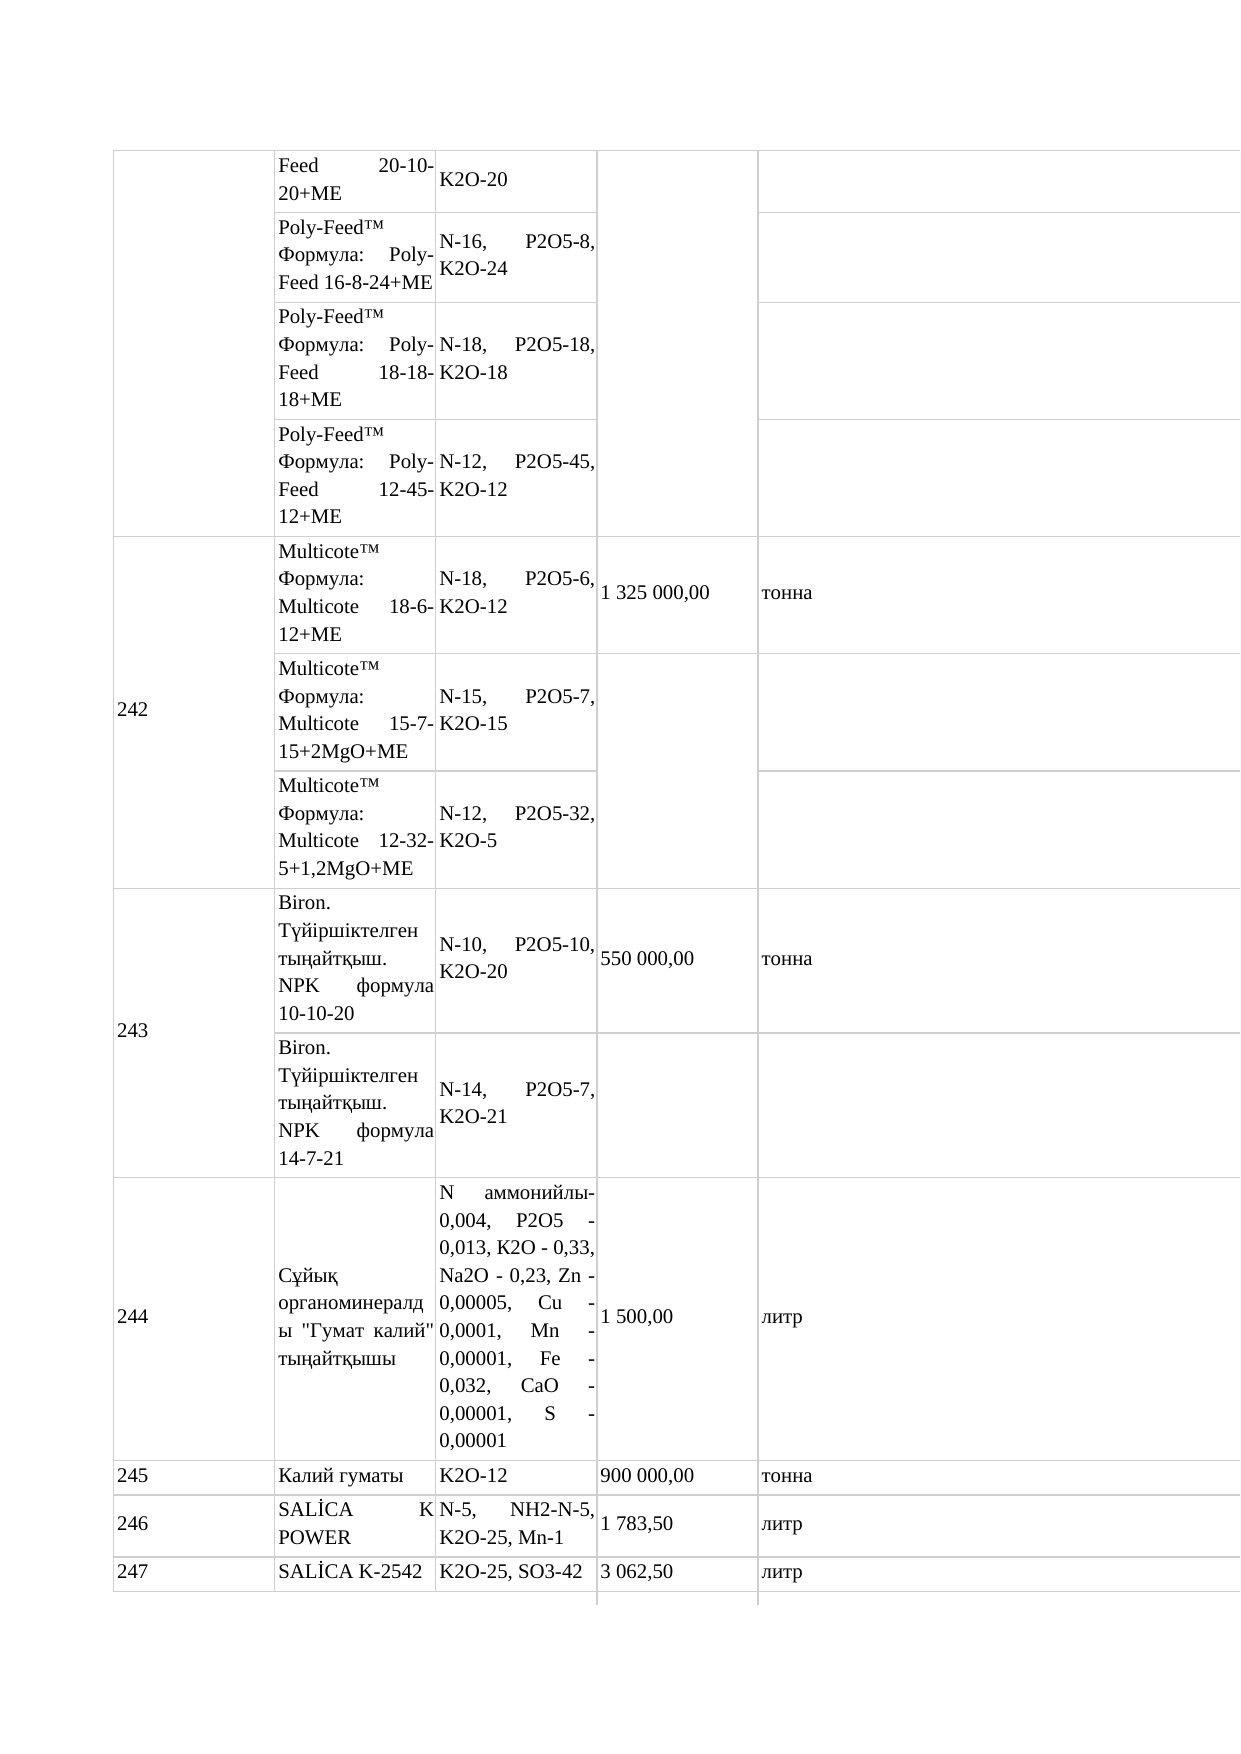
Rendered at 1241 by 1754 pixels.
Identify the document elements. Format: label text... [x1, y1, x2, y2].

table_cell Multicote™ Формула: Multicote 15-7-15+2MgO+ME [275, 654, 435, 770]
table_cell N-18, P2O5-6, K2O-12 [436, 537, 596, 653]
table_cell N аммонийлы-0,004, Р2О5 - 0,013, К2О - 0,33, Na2O - 0,23, Zn - 0,00005, Cu - 0,0001, Mn - 0,00001, Fe - 0,032, CaO - 0,00001, S - 0,00001 [436, 1178, 596, 1460]
table_cell Сұйық органоминералды "Гумат калий" тыңайтқышы [275, 1178, 435, 1460]
table_cell Biron. Түйіршіктелген тыңайтқыш. NPK формула 10-10-20 [275, 889, 435, 1032]
table_cell 1 783,50 [598, 1496, 757, 1556]
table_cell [436, 151, 596, 212]
table_cell литр [759, 1558, 1240, 1591]
table_cell 243 [114, 889, 274, 1177]
table_cell N-14, P2O5-7, K2O-21 [436, 1034, 596, 1177]
table_cell K2O-25, SO3-42 [436, 1558, 596, 1591]
table_cell 1 325 000,00 [598, 537, 757, 653]
table_cell Biron. Түйіршіктелген тыңайтқыш. NPK формула 14-7-21 [275, 1034, 435, 1177]
table_cell 246 [114, 1496, 274, 1556]
table_cell 245 [114, 1461, 274, 1494]
table_cell N-5, NH2-N-5, K2O-25, Mn-1 [436, 1496, 596, 1556]
table_cell Multicote™ Формула: Multicote 18-6-12+ME [275, 537, 435, 653]
table_cell 244 [114, 1178, 274, 1460]
table_cell Калий гуматы [275, 1461, 435, 1494]
table_cell Multicote™ Формула: Multicote 12-32-5+1,2MgO+ME [275, 772, 435, 887]
table_cell K2O-12 [436, 1461, 596, 1494]
table_cell тонна [759, 889, 1240, 1032]
table_cell N-10, P2O5-10, K2O-20 [436, 889, 596, 1032]
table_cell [275, 151, 435, 212]
table_cell Poly-Feed™ Формула: Poly-Feed 18-18-18+ME [275, 303, 435, 419]
table_cell литр [759, 1496, 1240, 1556]
table_cell Poly-Feed™ Формула: Poly-Feed 16-8-24+ME [275, 213, 435, 302]
table_cell N-16, P2O5-8, K2O-24 [436, 213, 596, 302]
table_cell N-12, P2O5-45, K2O-12 [436, 420, 596, 536]
table_cell 550 000,00 [598, 889, 757, 1032]
table_cell Poly-Feed™ Формула: Poly-Feed 12-45-12+ME [275, 420, 435, 536]
table_cell 1 500,00 [598, 1178, 757, 1460]
table_cell SALİCA K POWER [275, 1496, 435, 1556]
table_cell 247 [114, 1558, 274, 1591]
table_cell тонна [759, 1461, 1240, 1494]
table_cell литр [759, 1178, 1240, 1460]
table_cell SALİCA K-2542 [275, 1558, 435, 1591]
table_cell N-15, P2O5-7, K2O-15 [436, 654, 596, 770]
table_cell N-18, P2O5-18, K2O-18 [436, 303, 596, 419]
table_cell 900 000,00 [598, 1461, 757, 1494]
table_cell 3 062,50 [598, 1558, 757, 1591]
table_cell N-12, P2O5-32, K2O-5 [436, 772, 596, 887]
table_cell 242 [114, 537, 274, 887]
table_cell тонна [759, 537, 1240, 653]
